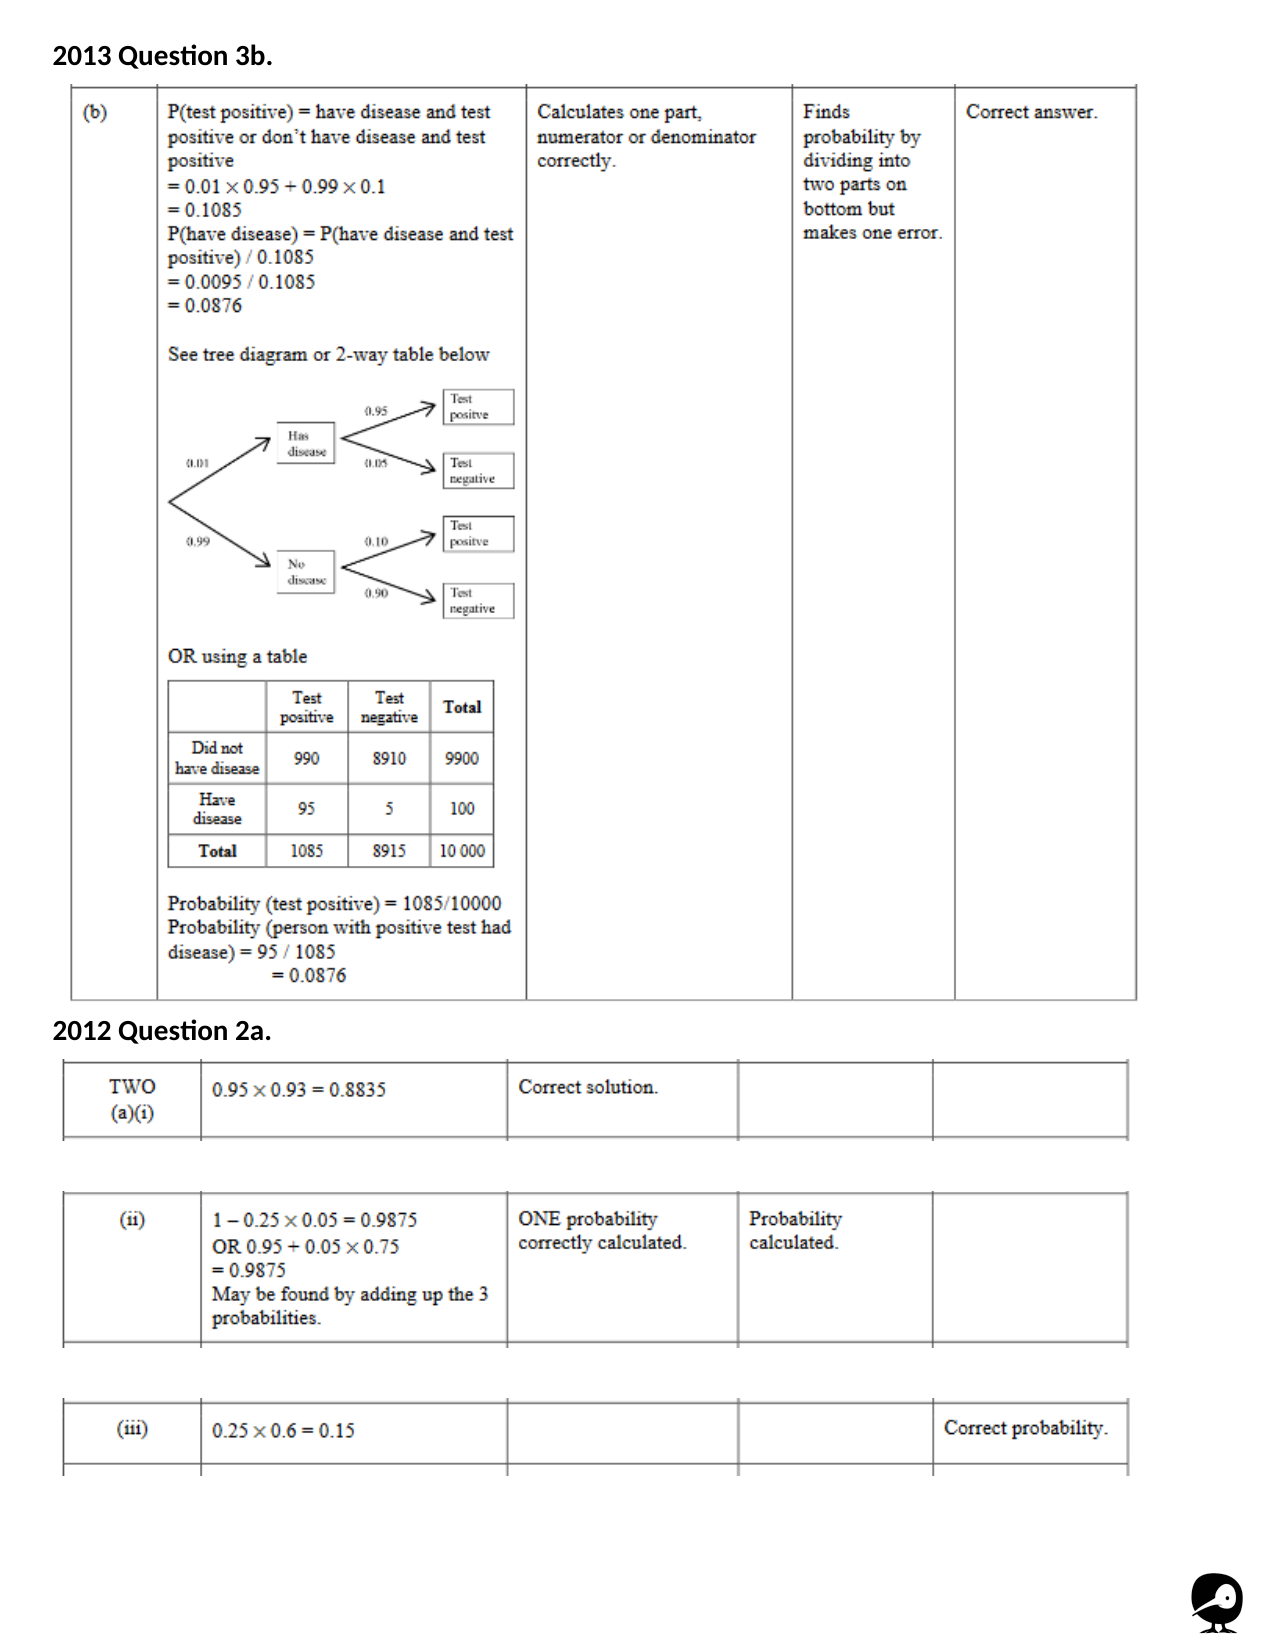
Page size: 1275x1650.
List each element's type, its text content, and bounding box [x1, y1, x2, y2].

picture [52, 1398, 1147, 1476]
picture [52, 84, 1150, 1009]
title 2012 Question 2a. [52, 1012, 1222, 1048]
picture [52, 1059, 1142, 1141]
picture [52, 1191, 1134, 1348]
picture [1187, 1570, 1247, 1634]
title 2013 Question 3b. [52, 37, 1222, 73]
